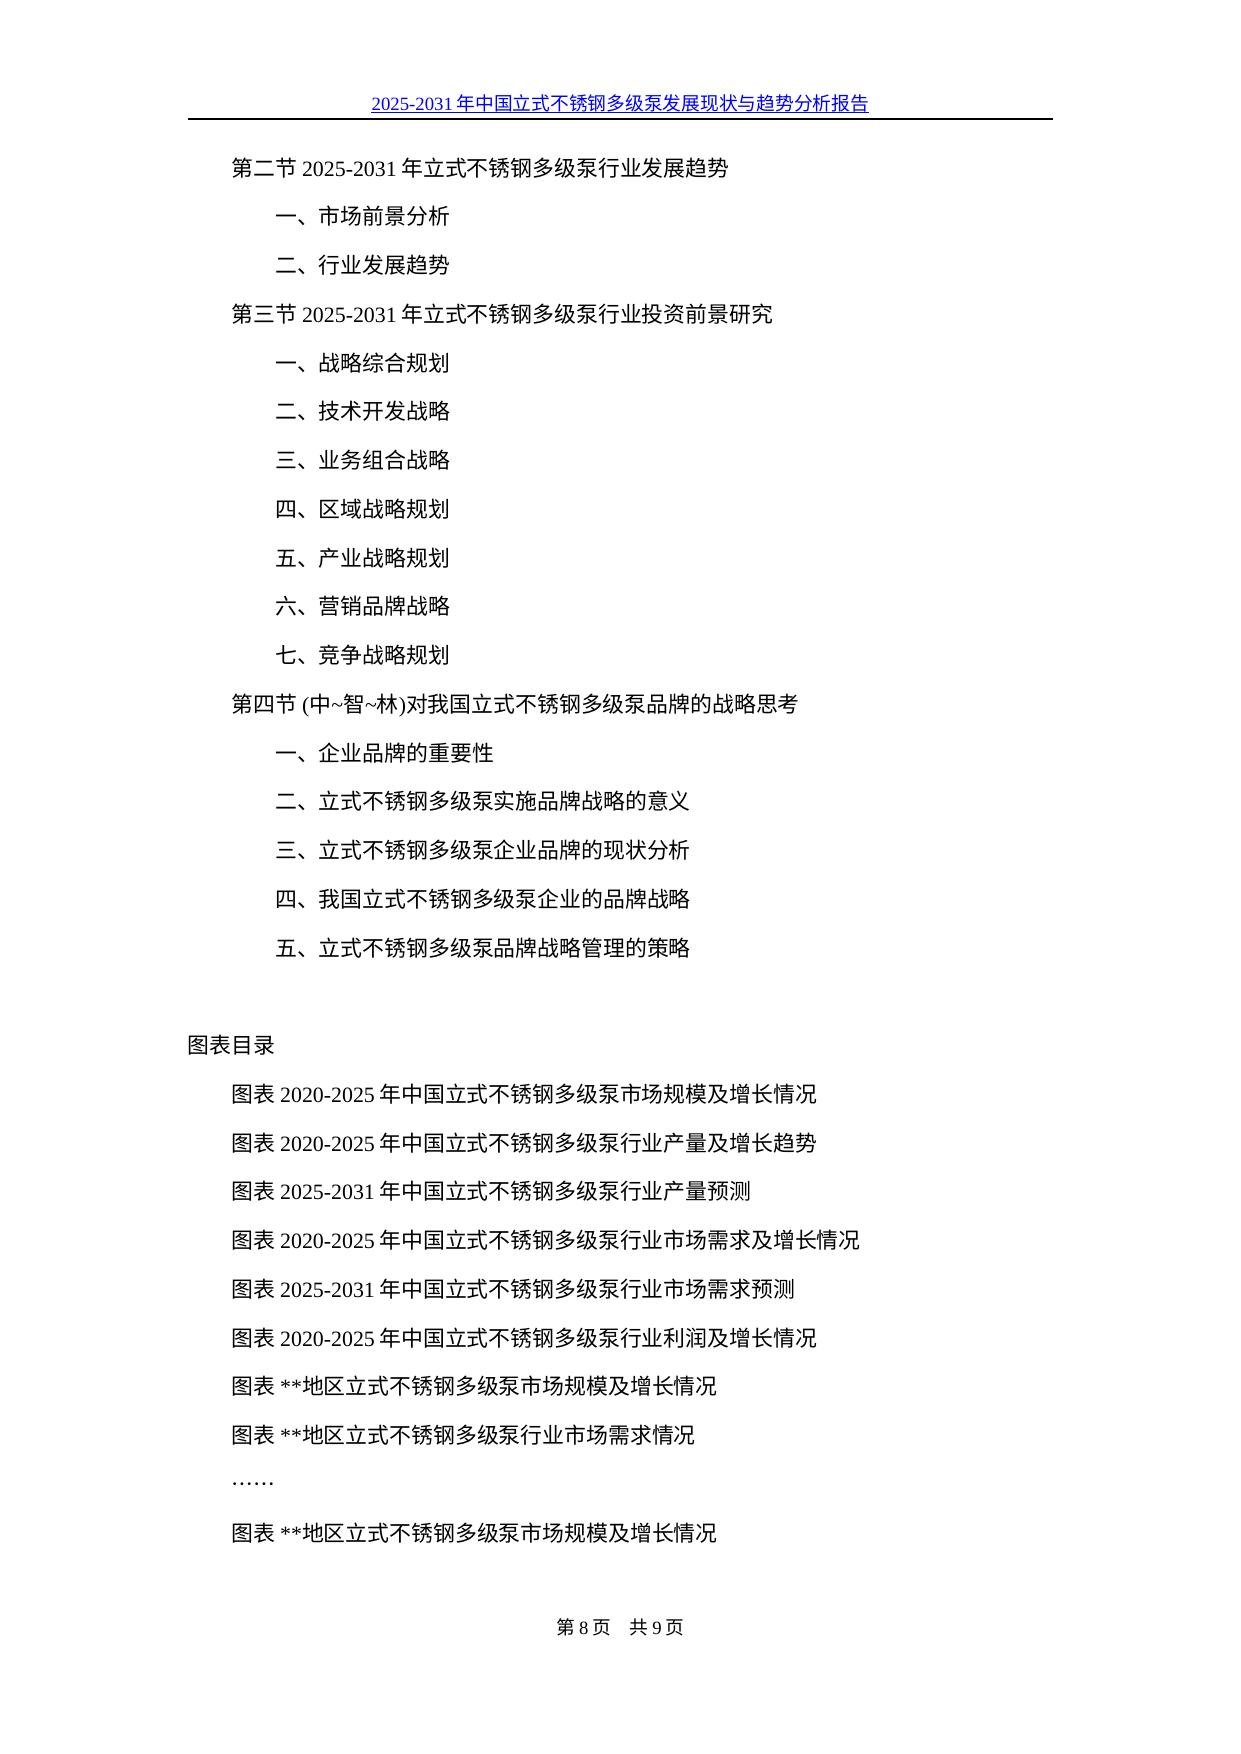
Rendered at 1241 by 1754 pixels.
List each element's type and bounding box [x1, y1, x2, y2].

text [187, 150, 1053, 1548]
